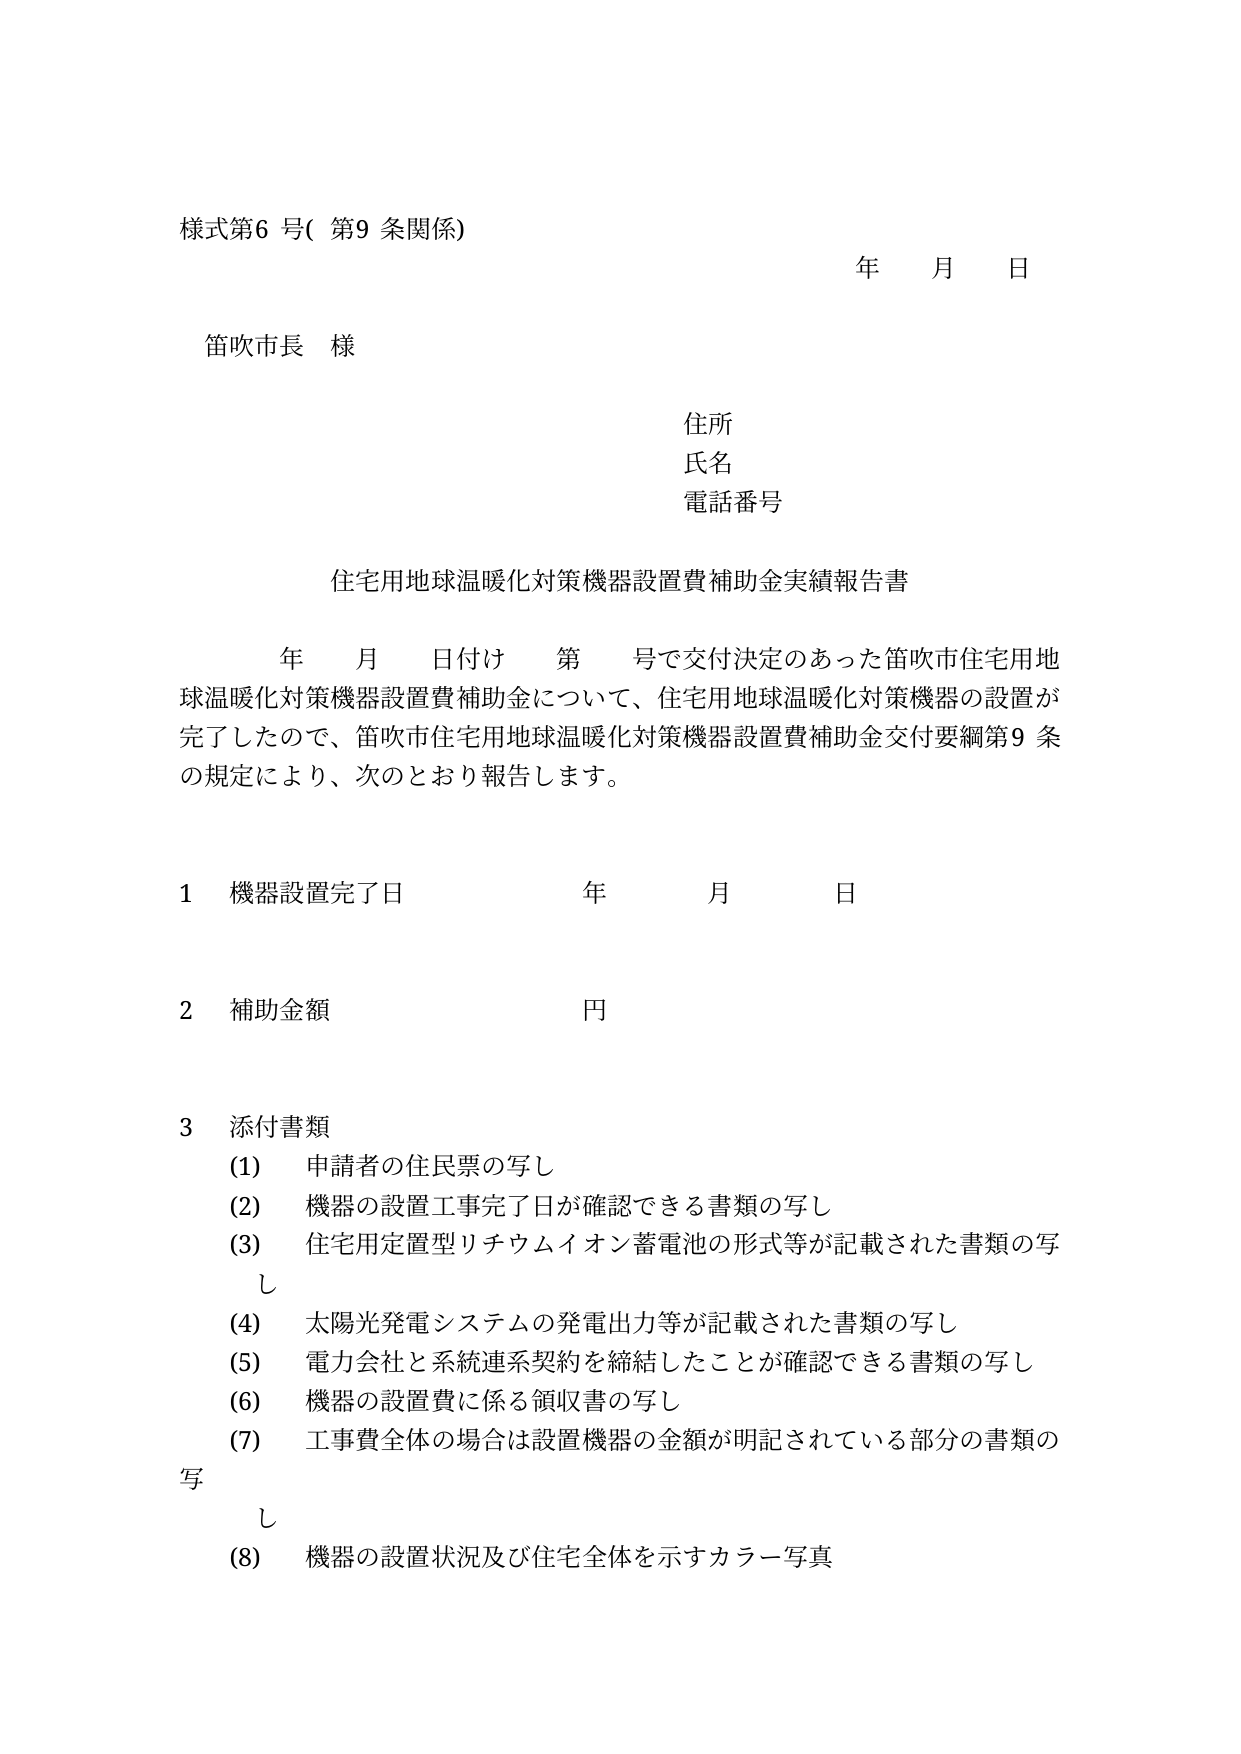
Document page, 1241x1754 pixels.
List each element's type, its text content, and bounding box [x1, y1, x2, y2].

text (5) 電力会社と系統連系契約を締結したことが確認できる書類の写し [204, 1341, 1061, 1380]
text 1 機器設置完了日 年 月 日 [179, 872, 1061, 911]
text 電話番号 [179, 482, 1061, 521]
text (6) 機器の設置費に係る領収書の写し [204, 1380, 1061, 1419]
text 住所 [179, 403, 1061, 442]
text 様式第6号(第9条関係) [179, 208, 1061, 247]
text 3 添付書類 [179, 1107, 1061, 1146]
text 年 月 日 [179, 247, 1032, 286]
text (3) 住宅用定置型リチウムイオン蓄電池の形式等が記載された書類の写し [204, 1224, 1061, 1302]
text 2 補助金額 円 [179, 989, 1061, 1028]
text (4) 太陽光発電システムの発電出力等が記載された書類の写し [204, 1302, 1061, 1341]
text 氏名 [179, 442, 1061, 482]
text 住宅用地球温暖化対策機器設置費補助金実績報告書 [179, 560, 1061, 599]
text (1) 申請者の住民票の写し [179, 1146, 1061, 1185]
text 笛吹市長 様 [179, 325, 1061, 364]
text 年 月 日付け 第 号で交付決定のあった笛吹市住宅用地球温暖化対策機器設置費補助金について、住宅用地球温暖化対策機器の設置が 完了したので、笛吹市住宅用地球温暖化対策機器設置費補助金交付要綱第9条の規定により、次のとおり報告します。 [179, 638, 1061, 794]
text (7) 工事費全体の場合は設置機器の金額が明記されている部分の書類の写 [179, 1419, 1061, 1497]
text (8) 機器の設置状況及び住宅全体を示すカラー写真 [204, 1536, 1061, 1575]
text (2) 機器の設置工事完了日が確認できる書類の写し [204, 1185, 1061, 1224]
text し [179, 1497, 1061, 1536]
